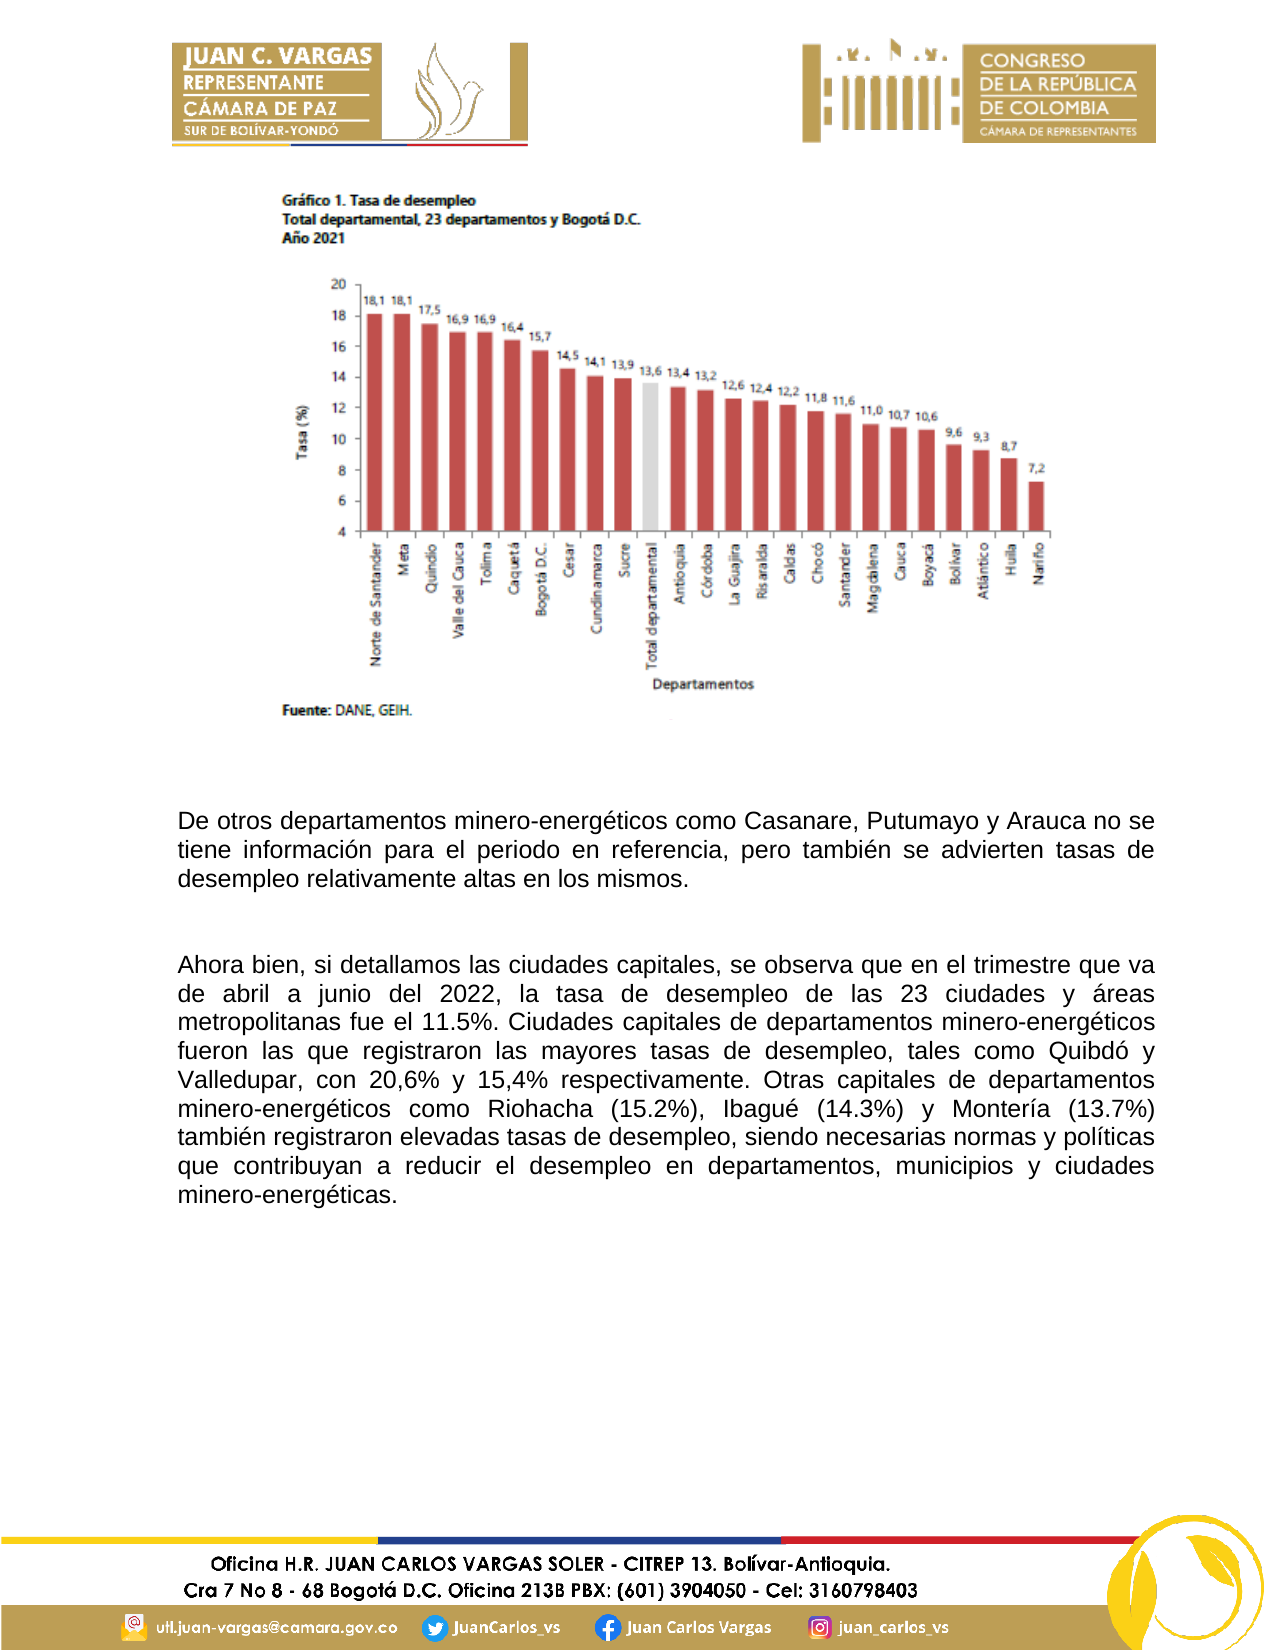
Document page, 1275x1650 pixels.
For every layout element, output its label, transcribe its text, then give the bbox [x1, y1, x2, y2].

picture [1, 3, 1269, 1650]
text De otros departamentos minero-energéticos como Casanare, Putumayo y Arauca no se tiene información para el periodo en referencia, pero también se advierten tasas de desempleo relativamente altas en los mismos. [177, 806, 1157, 892]
text Ahora bien, si detallamos las ciudades capitales, se observa que en el trimestre que va de abril a junio del 2022, la tasa de desempleo de las 23 ciudades y áreas metropolitanas fue el 11.5%. Ciudades capitales de departamentos minero-energéticos fueron las que registraron las mayores tasas de desempleo, tales como Quibdó y Valledupar, con 20,6% y 15,4% respectivamente. Otras capitales de departamentos minero-energéticos como Riohacha (15.2%), Ibagué (14.3%) y Montería (13.7%) también registraron elevadas tasas de desempleo, siendo necesarias normas y políticas que contribuyan a reducir el desempleo en departamentos, municipios y ciudades minero-energéticas. [177, 950, 1157, 1208]
